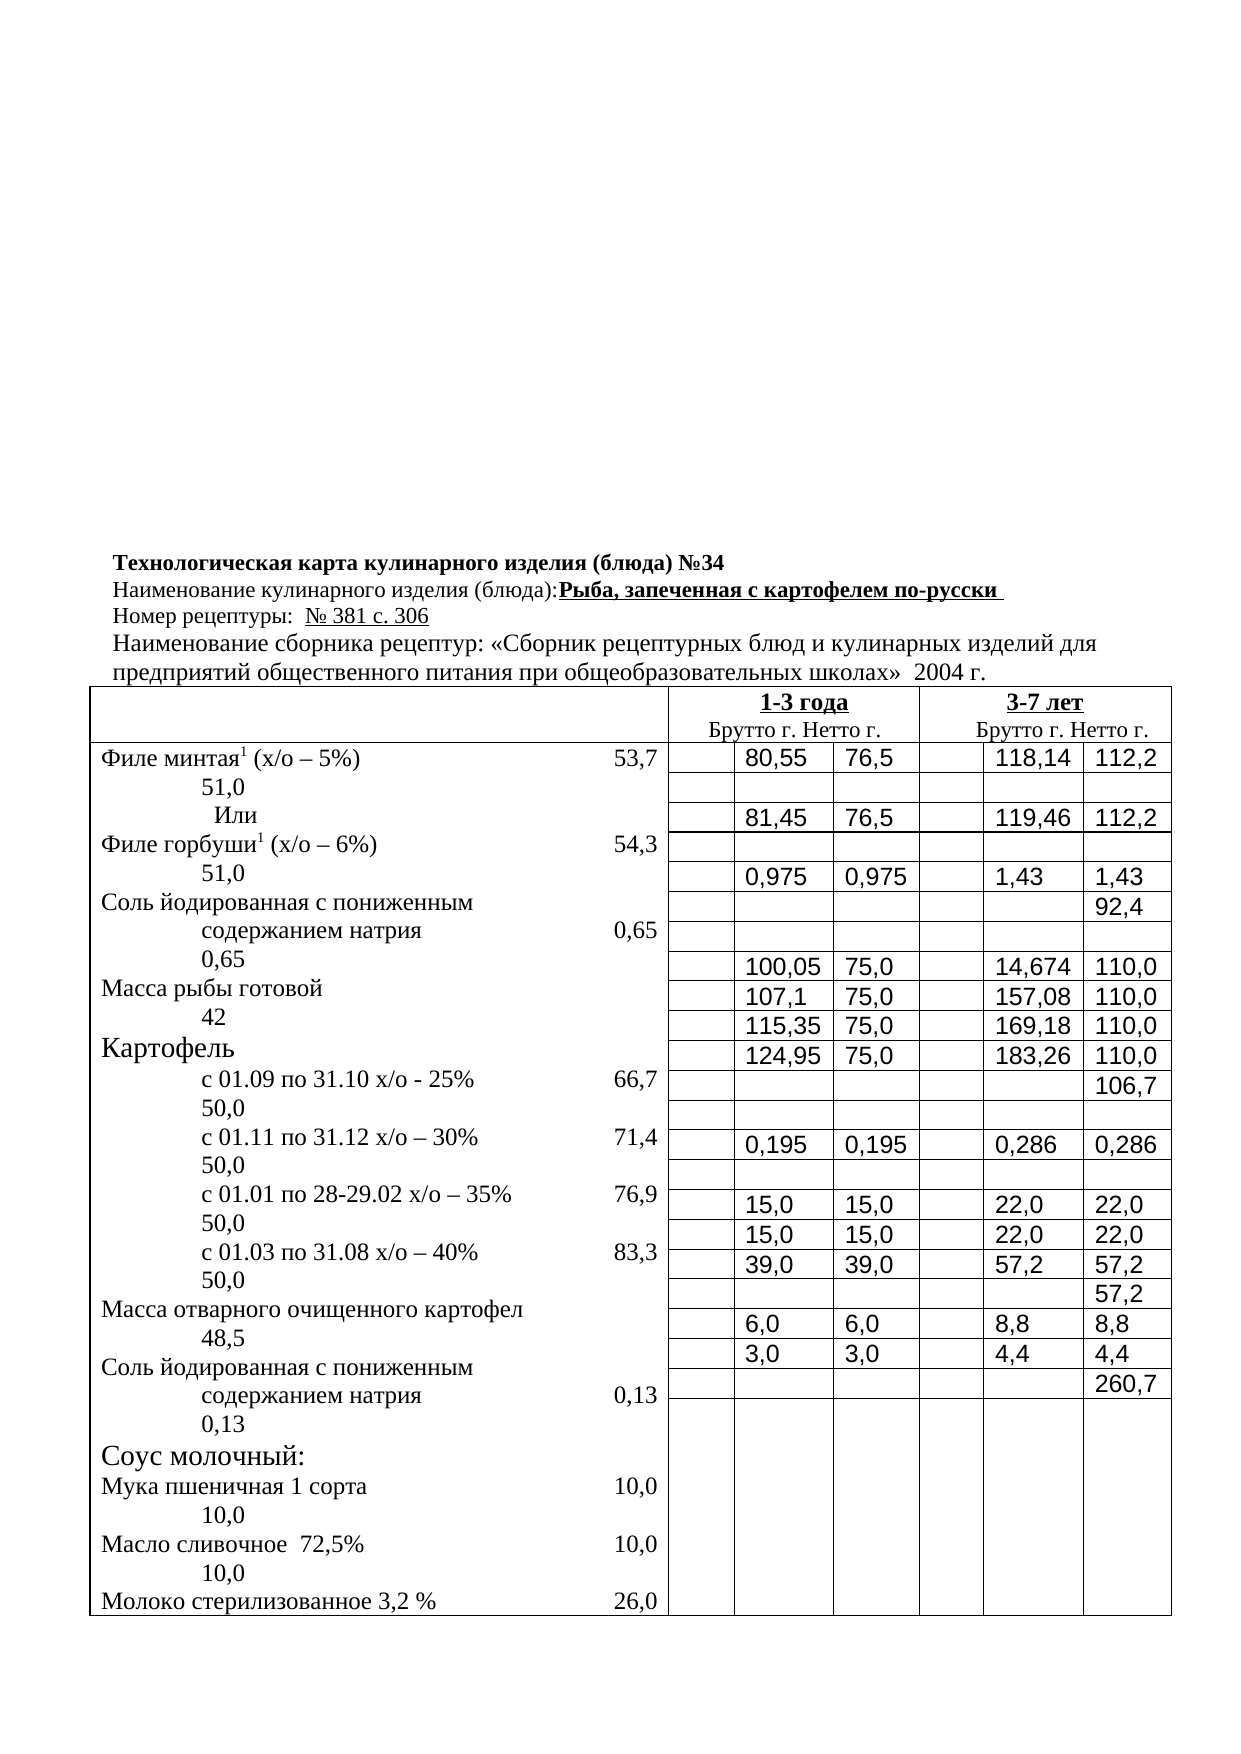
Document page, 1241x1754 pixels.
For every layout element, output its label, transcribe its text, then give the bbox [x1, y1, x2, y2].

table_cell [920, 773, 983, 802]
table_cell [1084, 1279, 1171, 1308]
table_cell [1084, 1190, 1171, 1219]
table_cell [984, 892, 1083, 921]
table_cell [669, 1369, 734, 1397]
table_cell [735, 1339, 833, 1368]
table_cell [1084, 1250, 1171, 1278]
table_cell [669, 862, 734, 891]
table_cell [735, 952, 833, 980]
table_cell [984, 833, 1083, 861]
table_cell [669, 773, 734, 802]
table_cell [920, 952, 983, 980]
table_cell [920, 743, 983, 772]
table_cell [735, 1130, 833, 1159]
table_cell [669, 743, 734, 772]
text Номер рецептуры: № 381 с. 306 [112, 602, 1152, 628]
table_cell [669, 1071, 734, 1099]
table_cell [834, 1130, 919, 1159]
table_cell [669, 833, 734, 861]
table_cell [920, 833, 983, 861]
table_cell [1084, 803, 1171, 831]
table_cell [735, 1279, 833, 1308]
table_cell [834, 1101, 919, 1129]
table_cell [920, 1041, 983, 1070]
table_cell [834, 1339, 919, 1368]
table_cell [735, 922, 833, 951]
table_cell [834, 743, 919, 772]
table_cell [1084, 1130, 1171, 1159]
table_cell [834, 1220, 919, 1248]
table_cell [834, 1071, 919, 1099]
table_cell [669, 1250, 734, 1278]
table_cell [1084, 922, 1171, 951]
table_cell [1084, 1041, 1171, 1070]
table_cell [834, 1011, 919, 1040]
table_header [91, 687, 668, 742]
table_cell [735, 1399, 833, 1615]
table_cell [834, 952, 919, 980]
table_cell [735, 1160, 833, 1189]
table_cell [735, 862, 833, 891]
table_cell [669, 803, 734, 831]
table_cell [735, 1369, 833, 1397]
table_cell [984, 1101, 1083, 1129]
text Наименование кулинарного изделия (блюда):Рыба, запеченная с картофелем по-русски [112, 576, 1152, 602]
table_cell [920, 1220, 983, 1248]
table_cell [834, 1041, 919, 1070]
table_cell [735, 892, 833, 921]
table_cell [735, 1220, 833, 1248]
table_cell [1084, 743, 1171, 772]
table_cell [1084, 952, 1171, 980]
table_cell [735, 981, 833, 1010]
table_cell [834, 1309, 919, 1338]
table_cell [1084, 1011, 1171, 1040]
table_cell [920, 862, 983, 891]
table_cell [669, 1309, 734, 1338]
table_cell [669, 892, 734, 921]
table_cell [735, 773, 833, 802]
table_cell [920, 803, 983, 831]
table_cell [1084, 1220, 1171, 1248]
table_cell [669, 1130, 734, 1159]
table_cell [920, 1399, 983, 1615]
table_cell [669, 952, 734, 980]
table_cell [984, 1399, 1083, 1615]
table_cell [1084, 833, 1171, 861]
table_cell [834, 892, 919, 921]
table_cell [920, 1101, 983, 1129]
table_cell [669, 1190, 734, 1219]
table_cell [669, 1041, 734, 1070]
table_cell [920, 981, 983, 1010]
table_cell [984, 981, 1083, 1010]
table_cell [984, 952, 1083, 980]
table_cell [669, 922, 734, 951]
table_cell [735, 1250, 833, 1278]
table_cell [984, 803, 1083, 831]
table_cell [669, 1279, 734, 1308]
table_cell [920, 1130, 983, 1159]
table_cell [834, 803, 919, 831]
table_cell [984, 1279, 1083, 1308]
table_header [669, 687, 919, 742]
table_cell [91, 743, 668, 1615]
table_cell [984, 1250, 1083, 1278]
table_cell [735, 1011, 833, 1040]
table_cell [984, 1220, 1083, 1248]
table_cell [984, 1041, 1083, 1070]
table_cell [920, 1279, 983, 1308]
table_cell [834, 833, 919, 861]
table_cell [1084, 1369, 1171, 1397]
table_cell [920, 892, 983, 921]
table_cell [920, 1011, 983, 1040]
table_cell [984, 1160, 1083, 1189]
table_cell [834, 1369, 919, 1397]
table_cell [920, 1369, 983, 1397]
text Наименование сборника рецептур: «Сборник рецептурных блюд и кулинарных изделий для предприятий общественного питания при общеобразовательных школах» 2004 г. [112, 628, 1152, 686]
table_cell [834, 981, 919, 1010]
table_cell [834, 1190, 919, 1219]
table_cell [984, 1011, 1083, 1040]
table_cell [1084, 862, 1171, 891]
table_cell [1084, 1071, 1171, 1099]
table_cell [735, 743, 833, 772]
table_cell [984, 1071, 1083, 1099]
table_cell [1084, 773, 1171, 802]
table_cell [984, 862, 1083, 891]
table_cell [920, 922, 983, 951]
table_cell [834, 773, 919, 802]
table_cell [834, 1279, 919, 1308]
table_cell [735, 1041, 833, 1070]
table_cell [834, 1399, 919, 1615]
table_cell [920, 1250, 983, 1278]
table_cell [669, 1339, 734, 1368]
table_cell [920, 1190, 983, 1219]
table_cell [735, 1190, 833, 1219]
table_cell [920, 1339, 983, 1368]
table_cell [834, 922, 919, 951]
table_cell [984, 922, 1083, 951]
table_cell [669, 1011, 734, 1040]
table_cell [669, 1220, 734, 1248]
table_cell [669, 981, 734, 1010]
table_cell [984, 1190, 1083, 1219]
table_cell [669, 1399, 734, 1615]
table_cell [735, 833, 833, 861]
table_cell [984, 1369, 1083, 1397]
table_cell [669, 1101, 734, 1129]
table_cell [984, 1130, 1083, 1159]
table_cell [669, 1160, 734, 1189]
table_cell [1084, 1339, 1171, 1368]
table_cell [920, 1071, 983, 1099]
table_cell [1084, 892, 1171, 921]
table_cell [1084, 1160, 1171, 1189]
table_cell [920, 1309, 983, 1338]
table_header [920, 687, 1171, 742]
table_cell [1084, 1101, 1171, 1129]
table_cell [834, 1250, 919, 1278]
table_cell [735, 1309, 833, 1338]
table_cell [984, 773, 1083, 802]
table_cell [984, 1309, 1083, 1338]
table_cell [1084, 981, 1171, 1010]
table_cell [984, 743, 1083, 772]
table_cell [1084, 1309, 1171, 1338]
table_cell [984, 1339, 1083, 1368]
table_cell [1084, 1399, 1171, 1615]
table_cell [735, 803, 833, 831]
text Технологическая карта кулинарного изделия (блюда) №34 [112, 549, 1152, 576]
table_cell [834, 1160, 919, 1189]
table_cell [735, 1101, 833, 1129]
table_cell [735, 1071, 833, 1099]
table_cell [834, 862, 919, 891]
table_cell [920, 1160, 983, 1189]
